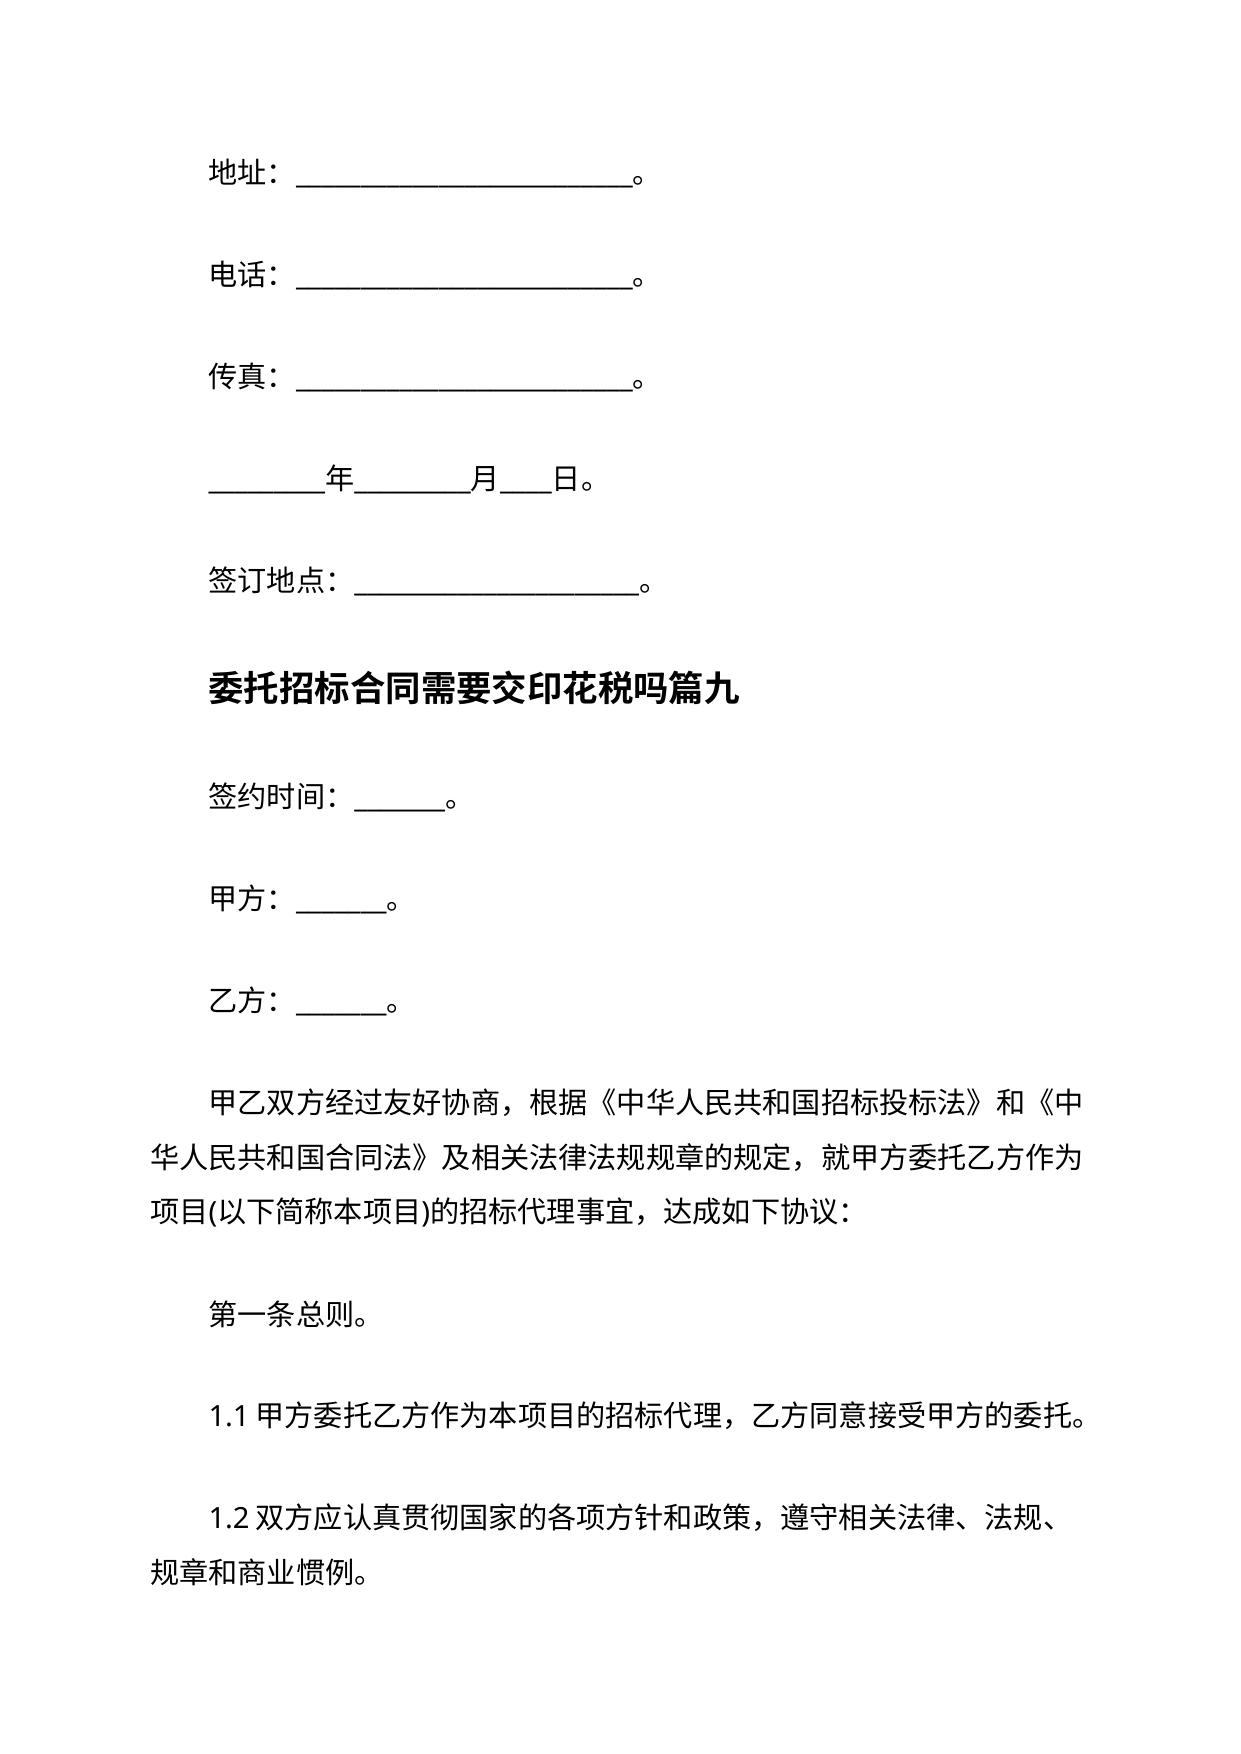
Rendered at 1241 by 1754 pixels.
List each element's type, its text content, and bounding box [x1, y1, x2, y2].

text 第一条总则。 [150, 1291, 1090, 1333]
text _________年_________月____日。 [150, 456, 1090, 498]
text 1.2双方应认真贯彻国家的各项方针和政策，遵守相关法律、法规、规章和商业惯例。 [150, 1495, 1090, 1592]
text 1.1甲方委托乙方作为本项目的招标代理，乙方同意接受甲方的委托。 [150, 1393, 1090, 1435]
text 签订地点：______________________。 [150, 558, 1090, 600]
text 委托招标合同需要交印花税吗篇九 [150, 660, 1090, 711]
text 电话：__________________________。 [150, 252, 1090, 294]
text 传真：__________________________。 [150, 354, 1090, 396]
text 乙方：_______。 [150, 977, 1090, 1020]
text 签约时间：_______。 [150, 773, 1090, 816]
text 地址：__________________________。 [150, 150, 1090, 192]
text 甲方：_______。 [150, 875, 1090, 918]
text 甲乙双方经过友好协商，根据《中华人民共和国招标投标法》和《中华人民共和国合同法》及相关法律法规规章的规定，就甲方委托乙方作为项目(以下简称本项目)的招标代理事宜，达成如下协议： [150, 1079, 1090, 1231]
